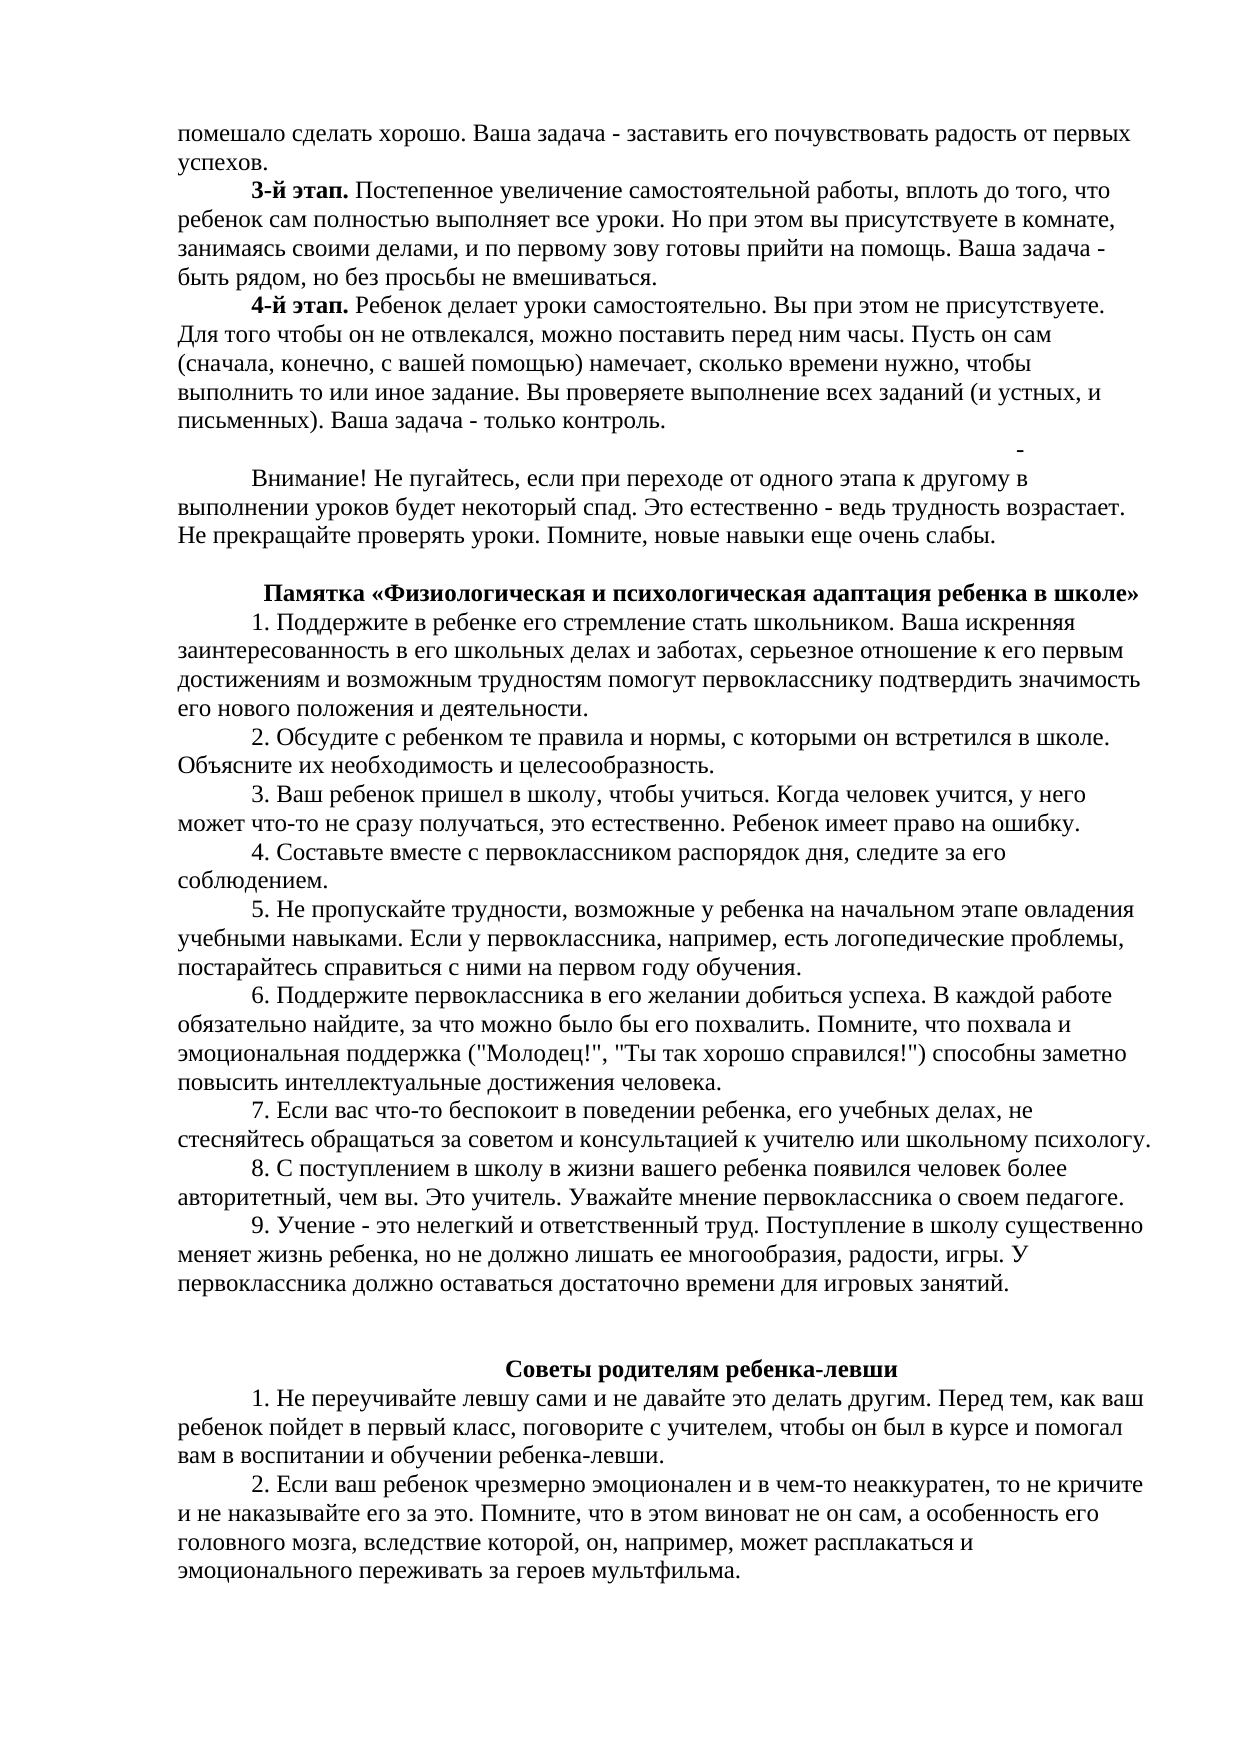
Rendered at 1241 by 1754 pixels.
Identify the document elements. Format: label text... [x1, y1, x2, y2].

text 5. Не пропускайте трудности, возможные у ребенка на начальном этапе овладения учебными навыками. Если у первоклассника, например, есть логопедические проблемы, постарайтесь справиться с ними на первом году обучения. [177, 894, 1152, 981]
text 4-й этап. Ребенок делает уроки самостоятельно. Вы при этом не присутствуете. Для того чтобы он не отвлекался, можно поставить перед ним часы. Пусть он сам (сначала, конечно, с вашей помощью) намечает, сколько времени нужно, чтобы выполнить то или иное задание. Вы проверяете выполнение всех заданий (и устных, и письменных). Ваша задача - только контроль. [177, 291, 1152, 434]
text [177, 118, 1152, 176]
text 2. Если ваш ребенок чрезмерно эмоционален и в чем-то неаккуратен, то не кричите и не наказывайте его за это. Помните, что в этом виноват не он сам, а особенность его головного мозга, вследствие которой, он, например, может расплакаться и эмоционального переживать за героев мультфильма. [177, 1469, 1152, 1584]
text 6. Поддержите первоклассника в его желании добиться успеха. В каждой работе обязательно найдите, за что можно было бы его похвалить. Помните, что похвала и эмоциональная поддержка ("Молодец!", "Ты так хорошо справился!") способны заметно повысить интеллектуальные достижения человека. [177, 981, 1152, 1096]
text Внимание! Не пугайтесь, если при переходе от одного этапа к другому в выполнении уроков будет некоторый спад. Это естественно - ведь трудность возрастает. Не прекращайте проверять уроки. Помните, новые навыки еще очень слабы. [177, 463, 1152, 549]
text - [942, 434, 1152, 463]
text 9. Учение - это нелегкий и ответственный труд. Поступление в школу существенно меняет жизнь ребенка, но не должно лишать ее многообразия, радости, игры. У первоклассника должно оставаться достаточно времени для игровых занятий. [177, 1211, 1152, 1297]
text 3-й этап. Постепенное увеличение самостоятельной работы, вплоть до того, что ребенок сам полностью выполняет все уроки. Но при этом вы присутствуете в комнате, занимаясь своими делами, и по первому зову готовы прийти на помощь. Ваша задача - быть рядом, но без просьбы не вмешиваться. [177, 176, 1152, 291]
text 8. С поступлением в школу в жизни вашего ребенка появился человек более авторитетный, чем вы. Это учитель. Уважайте мнение первоклассника о своем педагоге. [177, 1153, 1152, 1211]
text 3. Ваш ребенок пришел в школу, чтобы учиться. Когда человек учится, у него может что-то не сразу получаться, это естественно. Ребенок имеет право на ошибку. [177, 779, 1152, 837]
text 1. Поддержите в ребенке его стремление стать школьником. Ваша искренняя заинтересованность в его школьных делах и заботах, серьезное отношение к его первым достижениям и возможным трудностям помогут первокласснику подтвердить значимость его нового положения и деятельности. [177, 607, 1152, 722]
text 4. Составьте вместе с первоклассником распорядок дня, следите за его соблюдением. [177, 837, 1152, 894]
text 7. Если вас что-то беспокоит в поведении ребенка, его учебных делах, не стесняйтесь обращаться за советом и консультацией к учителю или школьному психологу. [177, 1096, 1152, 1153]
text 2. Обсудите с ребенком те правила и нормы, с которыми он встретился в школе. Объясните их необходимость и целесообразность. [177, 722, 1152, 779]
text Памятка «Физиологическая и психологическая адаптация ребенка в школе» [177, 578, 1152, 607]
text Советы родителям ребенка-левши [177, 1354, 1152, 1383]
text 1. Не переучивайте левшу сами и не давайте это делать другим. Перед тем, как ваш ребенок пойдет в первый класс, поговорите с учителем, чтобы он был в курсе и помогал вам в воспитании и обучении ребенка-левши. [177, 1383, 1152, 1469]
